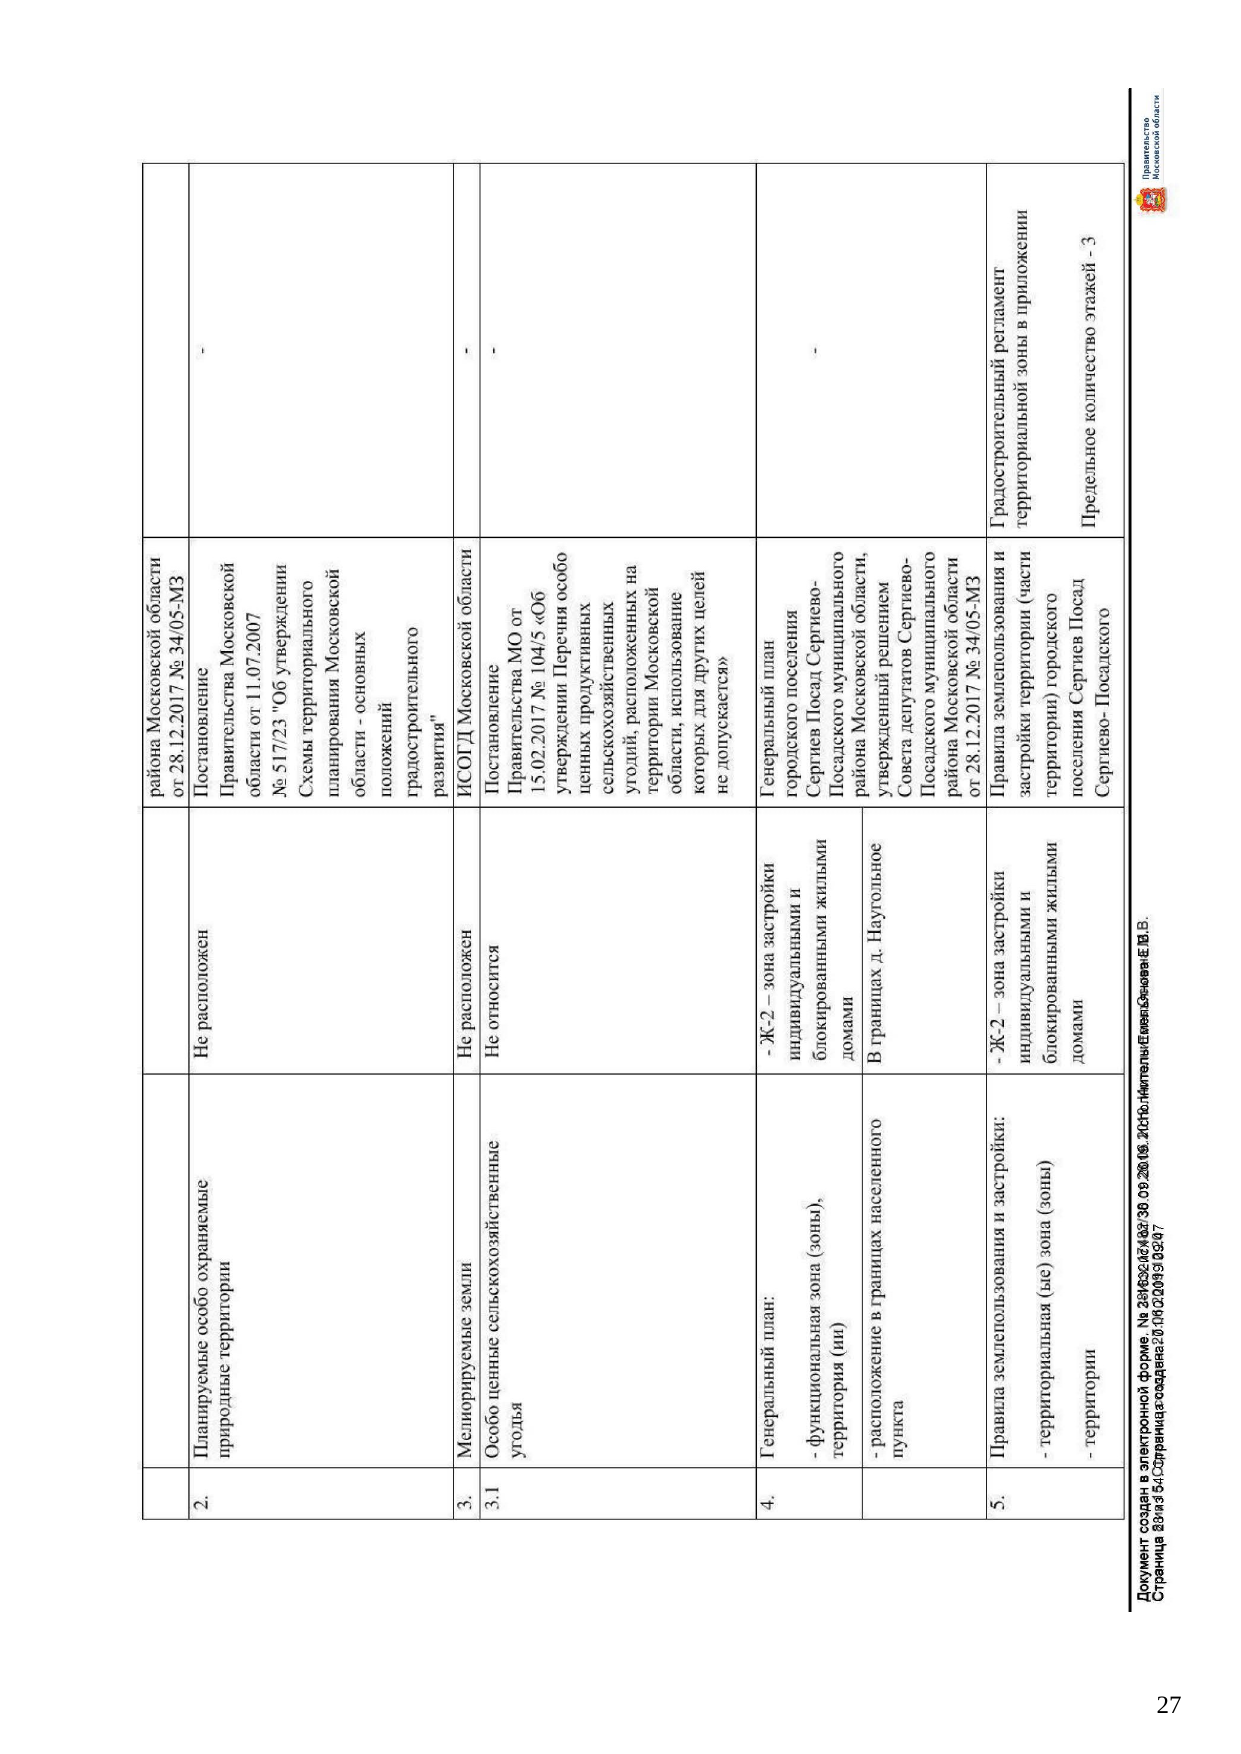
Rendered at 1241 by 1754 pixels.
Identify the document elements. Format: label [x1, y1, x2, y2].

picture [103, 88, 1181, 1612]
